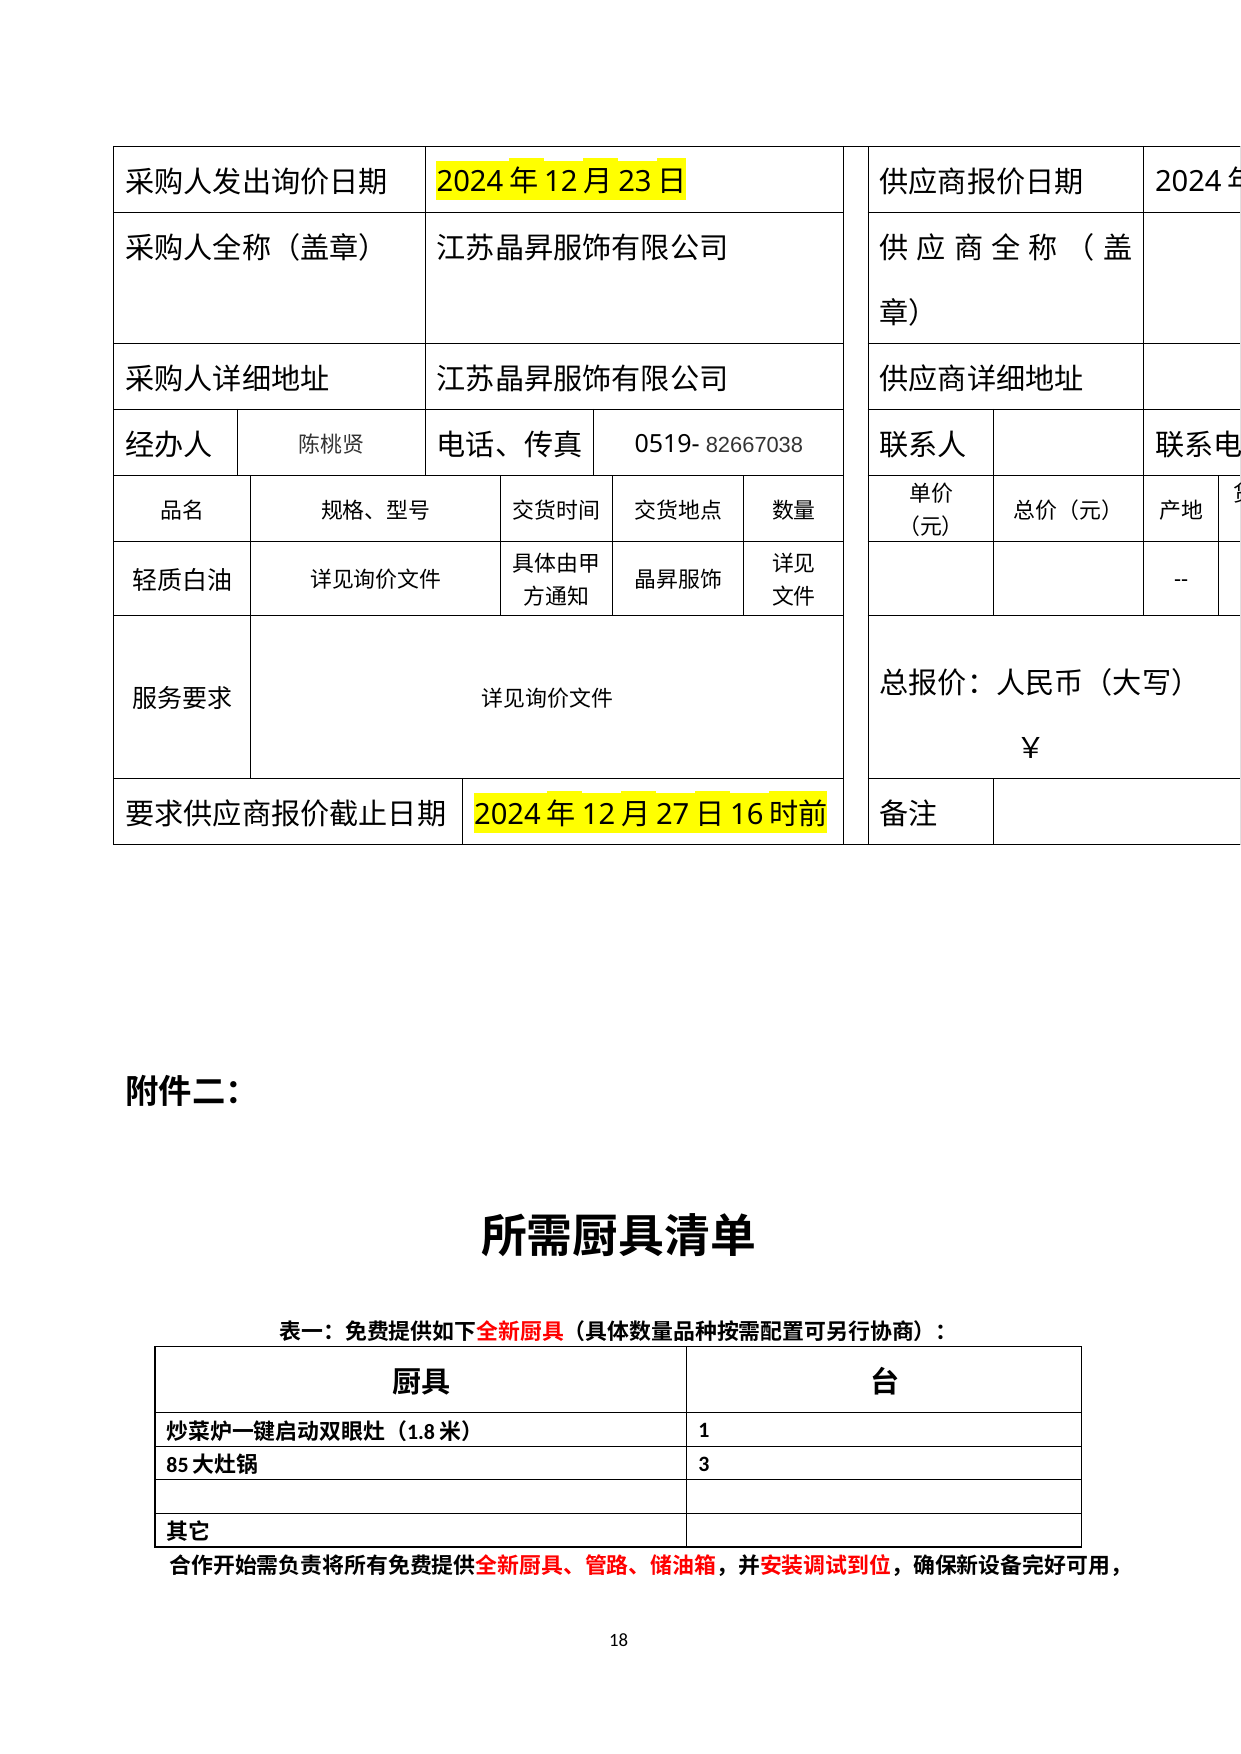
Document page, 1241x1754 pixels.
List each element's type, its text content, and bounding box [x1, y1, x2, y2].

table_cell [687, 1514, 1081, 1546]
table_cell 品名 [114, 476, 250, 541]
table_cell 交货时间 [501, 476, 612, 541]
table_cell [156, 1480, 686, 1513]
table_cell 炒菜炉一键启动双眼灶（1.8米） [156, 1413, 686, 1446]
table_cell 1 [687, 1413, 1081, 1446]
table_cell 备注 [869, 779, 993, 844]
table_cell 晶昇服饰 [613, 542, 743, 615]
table_header 2024年12月23日 [426, 147, 843, 212]
table_cell -- [1144, 542, 1218, 615]
table_cell 供应商详细地址 [869, 344, 1143, 409]
text 表一：免费提供如下全新厨具（具体数量品种按需配置可另行协商）： [125, 1314, 1111, 1346]
table_cell 要求供应商报价截止日期 [114, 779, 462, 844]
table_cell 江苏晶昇服饰有限公司 [426, 213, 843, 343]
table_cell 交货地点 [613, 476, 743, 541]
table_cell 数量 [744, 476, 843, 541]
table_cell 轻质白油 [114, 542, 250, 615]
table_cell 经办人 [114, 410, 237, 475]
table_cell 供应商全称（盖章） [869, 213, 1143, 343]
table_cell 85大灶锅 [156, 1447, 686, 1479]
table_cell 货物是 否满足 [1219, 476, 1240, 541]
table_cell 详见询价文件 [251, 542, 500, 615]
table_header 厨具 [156, 1347, 686, 1412]
table_header [844, 147, 868, 844]
table_cell 联系人 [869, 410, 993, 475]
table_cell 3 [687, 1447, 1081, 1479]
table_cell 服务要求 [114, 616, 250, 778]
table_cell [994, 542, 1143, 615]
table_cell [687, 1480, 1081, 1513]
table_cell 总报价：人民币（大写） ￥ [869, 616, 1240, 778]
table_cell 产地 [1144, 476, 1218, 541]
table_cell 具体由甲方通知 [501, 542, 612, 615]
table_header 采购人发出询价日期 [114, 147, 425, 212]
table_cell 详见询价文件 [251, 616, 843, 778]
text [125, 1547, 1111, 1580]
table_cell 详见 文件 [744, 542, 843, 615]
table_cell 其它 [156, 1514, 686, 1546]
table_cell 联系电话 [1144, 410, 1240, 475]
table_cell 采购人全称（盖章） [114, 213, 425, 343]
table_cell [869, 542, 993, 615]
text 所需厨具清单 [125, 1184, 1111, 1281]
table_cell 电话、传真 [426, 410, 593, 475]
table_cell [1144, 213, 1240, 343]
table_cell [1219, 542, 1240, 615]
table_header 2024年 月 日 [1144, 147, 1240, 212]
table_cell 规格、型号 [251, 476, 500, 541]
table_cell 江苏晶昇服饰有限公司 [426, 344, 843, 409]
table_cell 0519- 82667038 [594, 410, 843, 475]
table_cell 陈桃贤 [238, 410, 425, 475]
table_cell 单价（元） [869, 476, 993, 541]
table_header 供应商报价日期 [869, 147, 1143, 212]
table_cell 采购人详细地址 [114, 344, 425, 409]
table_cell [994, 410, 1143, 475]
table_cell [1144, 344, 1240, 409]
subtitle 附件二： [125, 1057, 1111, 1122]
table_cell [994, 779, 1240, 844]
table_header 台 [687, 1347, 1081, 1412]
table_cell 总价（元） [994, 476, 1143, 541]
table_cell 2024年12月27日16时前 [463, 779, 843, 844]
